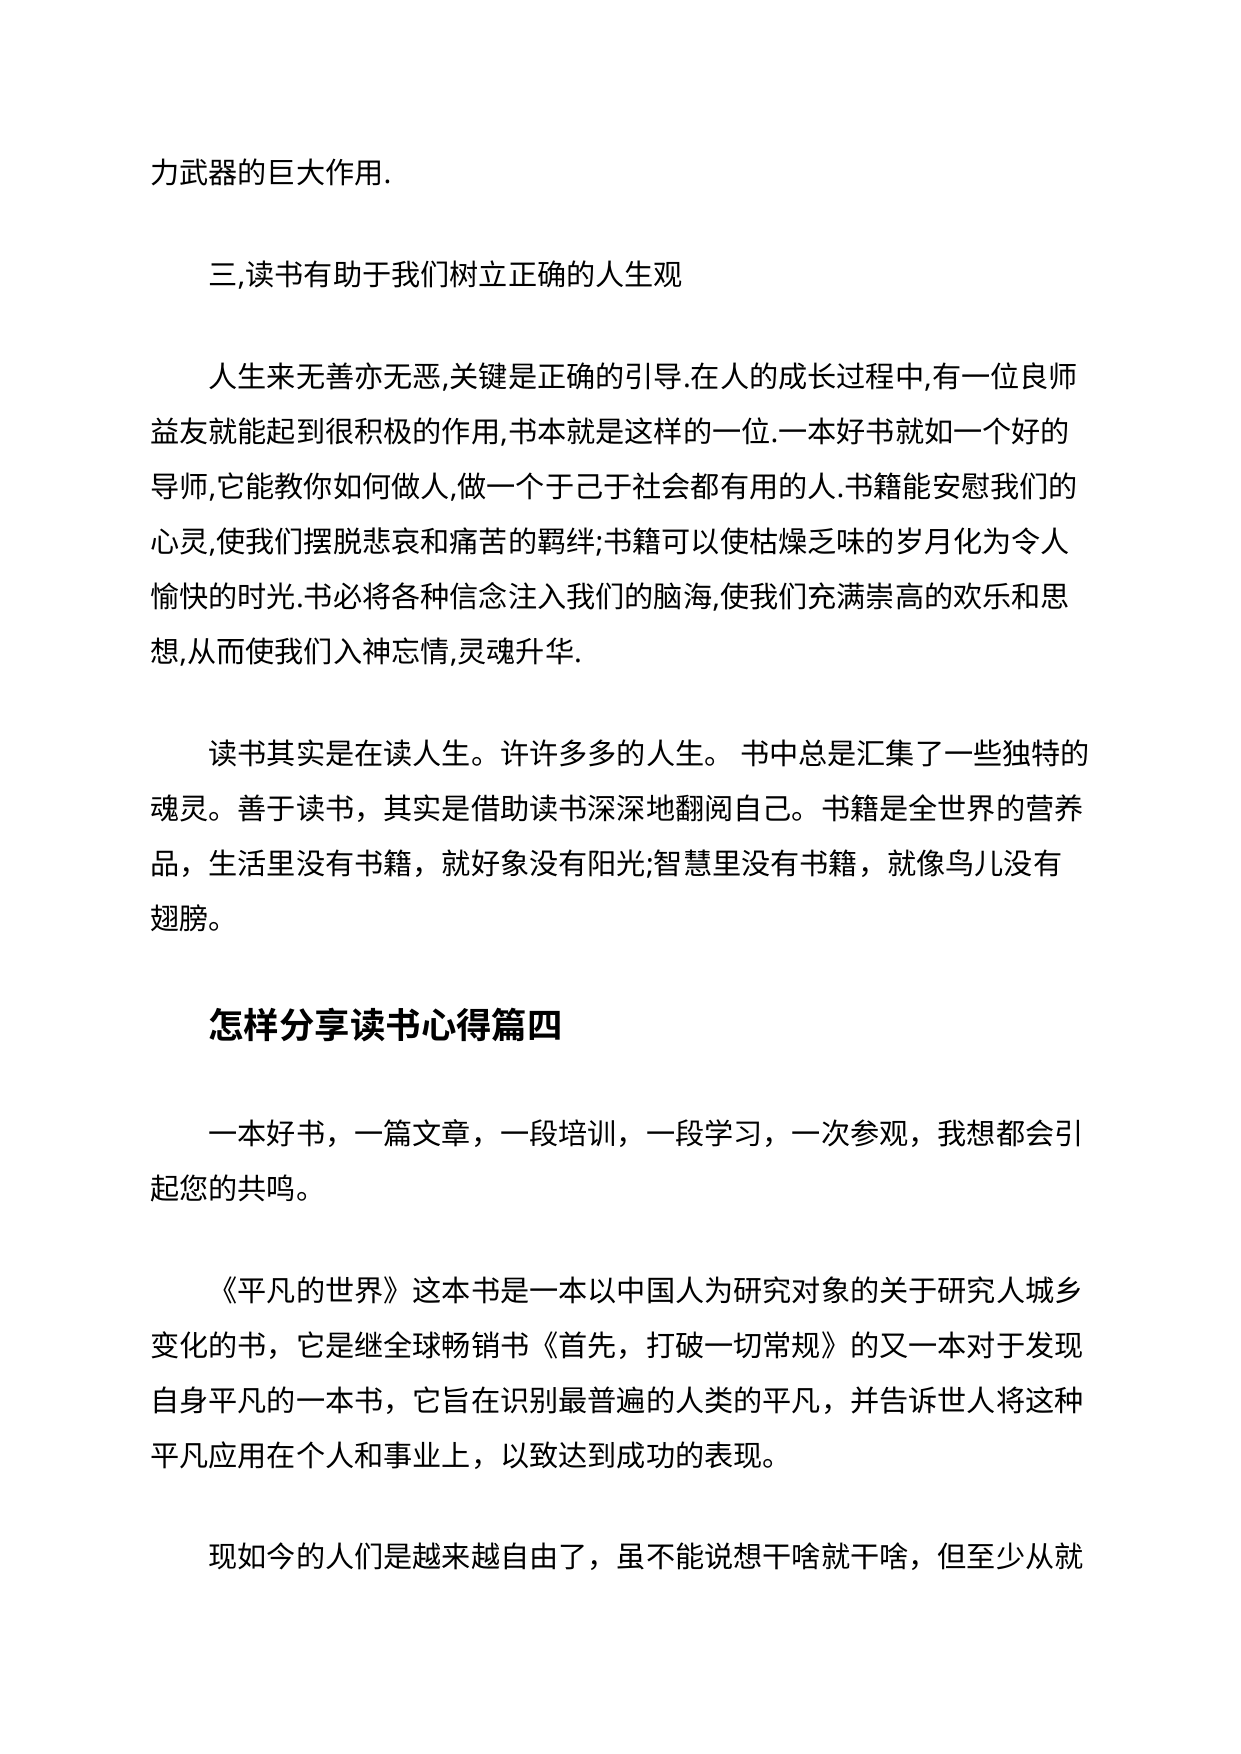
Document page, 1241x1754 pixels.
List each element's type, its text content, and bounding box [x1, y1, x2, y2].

text 怎样分享读书心得篇四 [150, 997, 1090, 1049]
text 人生来无善亦无恶,关键是正确的引导.在人的成长过程中,有一位良师益友就能起到很积极的作用,书本就是这样的一位.一本好书就如一个好的导师,它能教你如何做人,做一个于己于社会都有用的人.书籍能安慰我们的心灵,使我们摆脱悲哀和痛苦的羁绊;书籍可以使枯燥乏味的岁月化为令人愉快的时光.书必将各种信念注入我们的脑海,使我们充满崇高的欢乐和思想,从而使我们入神忘情,灵魂升华. [150, 354, 1090, 671]
text 一本好书，一篇文章，一段培训，一段学习，一次参观，我想都会引起您的共鸣。 [150, 1111, 1090, 1208]
text 三,读书有助于我们树立正确的人生观 [150, 252, 1090, 294]
text 《平凡的世界》这本书是一本以中国人为研究对象的关于研究人城乡变化的书，它是继全球畅销书《首先，打破一切常规》的又一本对于发现自身平凡的一本书，它旨在识别最普遍的人类的平凡，并告诉世人将这种平凡应用在个人和事业上，以致达到成功的表现。 [150, 1268, 1090, 1474]
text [150, 150, 1090, 192]
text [150, 1534, 1090, 1576]
text 读书其实是在读人生。许许多多的人生。 书中总是汇集了一些独特的魂灵。善于读书，其实是借助读书深深地翻阅自己。书籍是全世界的营养品，生活里没有书籍，就好象没有阳光;智慧里没有书籍，就像鸟儿没有翅膀。 [150, 731, 1090, 938]
